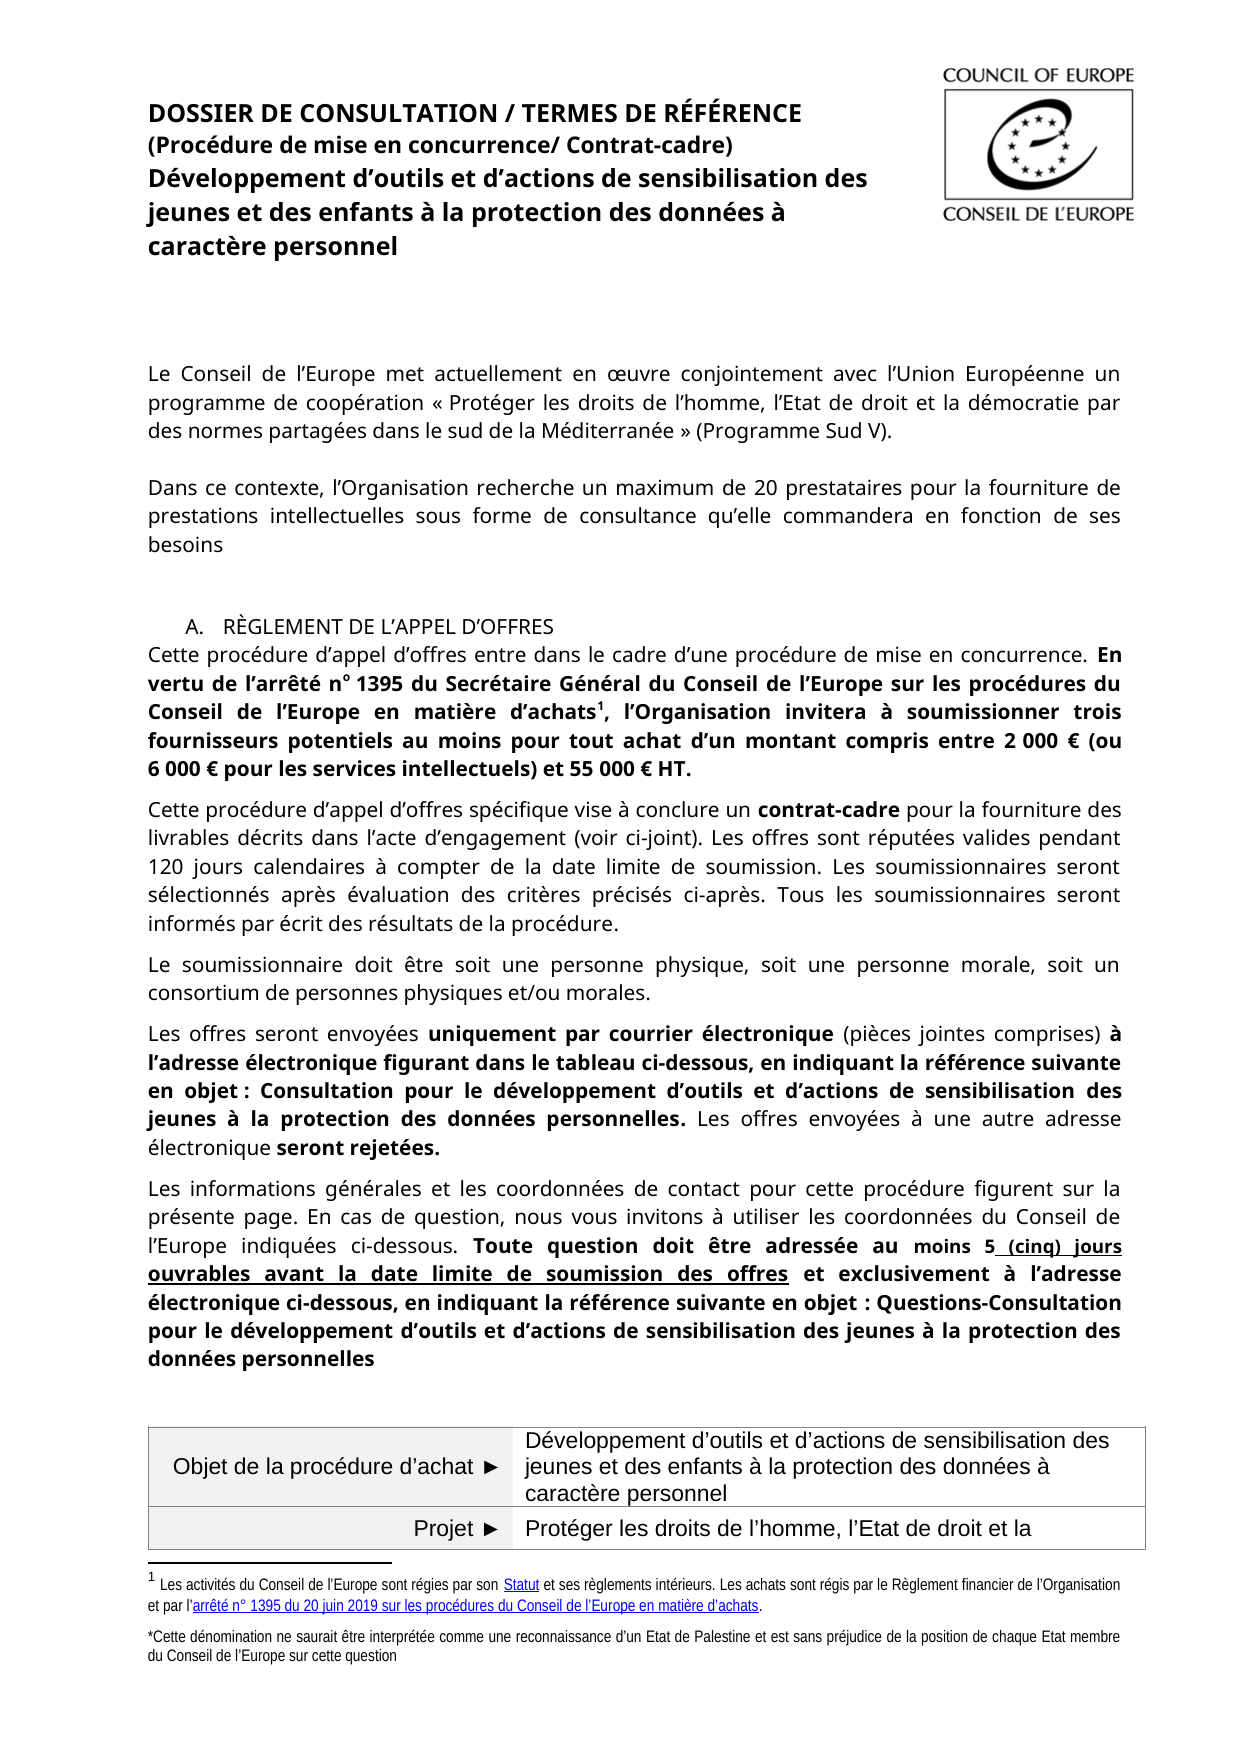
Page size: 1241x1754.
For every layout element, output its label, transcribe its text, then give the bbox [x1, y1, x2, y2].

table_header [149, 1428, 513, 1506]
text Dans ce contexte, l’Organisation recherche un maximum de 20 prestataires pour la fourniture de prestations intellectuelles sous forme de consultance qu’elle commandera en fonction de ses besoins [148, 473, 1122, 558]
text Les offres seront envoyées uniquement par courrier électronique (pièces jointes comprises) à l’adresse électronique figurant dans le tableau ci-dessous, en indiquant la référence suivante en objet : Consultation pour le développement d’outils et d’actions de sensibilisation des jeunes à la protection des données personnelles. Les offres envoyées à une autre adresse électronique seront rejetées. [148, 1019, 1122, 1161]
text Le Conseil de l’Europe met actuellement en œuvre conjointement avec l’Union Européenne un programme de coopération « Protéger les droits de l’homme, l’Etat de droit et la démocratie par des normes partagées dans le sud de la Méditerranée » (Programme Sud V). [148, 359, 1122, 445]
list RÈGLEMENT DE L’APPEL D’OFFRES [185, 612, 1122, 640]
text Développement d’outils et d’actions de sensibilisation des jeunes et des enfants à la protection des données à caractère personnel [148, 161, 1122, 263]
text Cette procédure d’appel d’offres entre dans le cadre d’une procédure de mise en concurrence. En vertu de l’arrêté no 1395 du Secrétaire Général du Conseil de l’Europe sur les procédures du Conseil de l’Europe en matière d’achats, l’Organisation invitera à soumissionner trois fournisseurs potentiels au moins pour tout achat d’un montant compris entre 2 000 € (ou 6 000 € pour les services intellectuels) et 55 000 € HT. [148, 640, 1122, 783]
text Les informations générales et les coordonnées de contact pour cette procédure figurent sur la présente page. En cas de question, nous vous invitons à utiliser les coordonnées du Conseil de l’Europe indiquées ci-dessous. Toute question doit être adressée au moins 5 (cinq) jours ouvrables avant la date limite de soumission des offres et exclusivement à l’adresse électronique ci-dessous, en indiquant la référence suivante en objet : Questions-Consultation pour le développement d’outils et d’actions de sensibilisation des jeunes à la protection des données personnelles [148, 1174, 1122, 1373]
table_cell [149, 1507, 513, 1549]
text Cette procédure d’appel d’offres spécifique vise à conclure un contrat-cadre pour la fourniture des livrables décrits dans l’acte d’engagement (voir ci-joint). Les offres sont réputées valides pendant 120 jours calendaires à compter de la date limite de soumission. Les soumissionnaires seront sélectionnés après évaluation des critères précisés ci-après. Tous les soumissionnaires seront informés par écrit des résultats de la procédure. [148, 795, 1122, 937]
text (Procédure de mise en concurrence/ Contrat-cadre) [148, 129, 920, 161]
text Le soumissionnaire doit être soit une personne physique, soit une personne morale, soit un consortium de personnes physiques et/ou morales. [148, 950, 1122, 1007]
text DOSSIER DE CONSULTATION / TERMES DE RÉFÉRENCE [148, 95, 920, 129]
picture [920, 50, 1157, 239]
